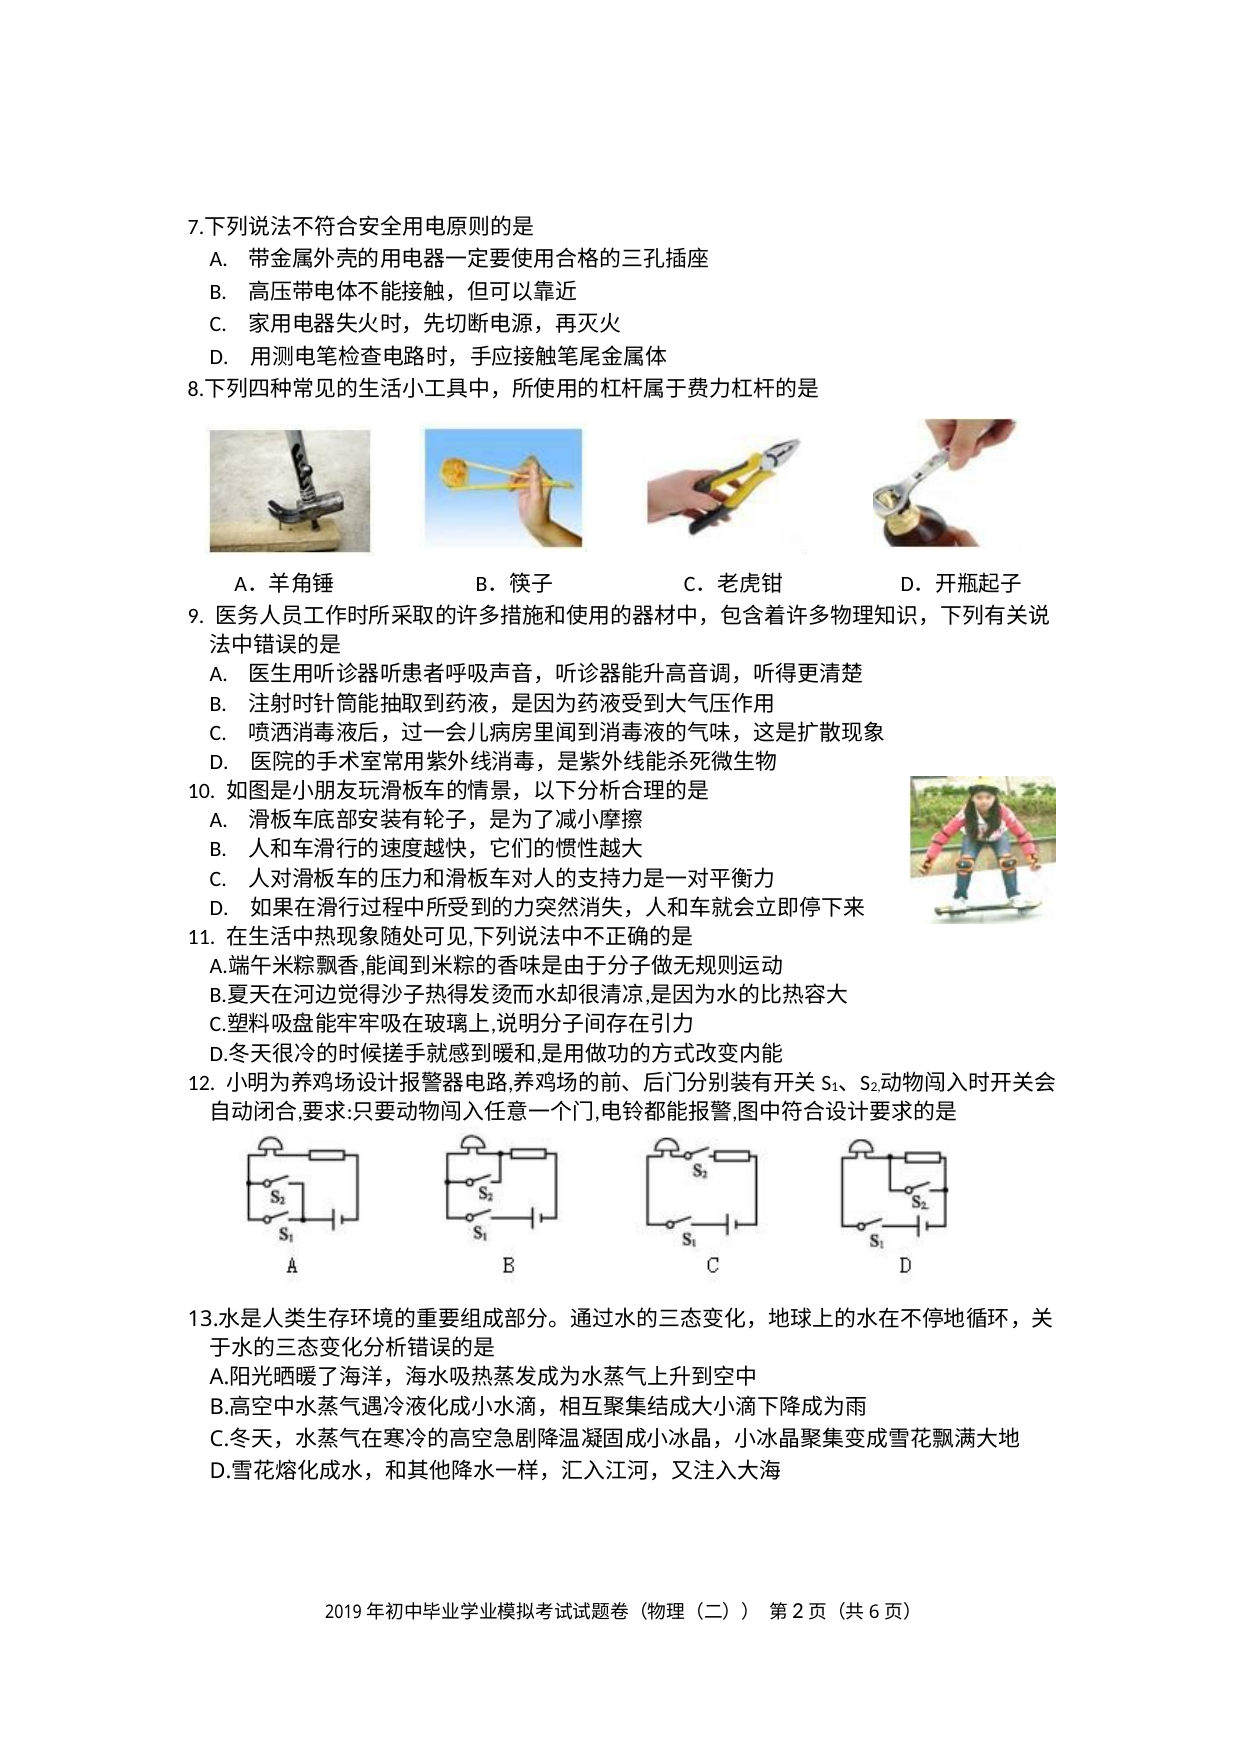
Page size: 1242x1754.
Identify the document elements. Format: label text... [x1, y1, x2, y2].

text D. 医院的手术室常用紫外线消毒，是紫外线能杀死微生物 [209, 746, 1071, 775]
text C.冬天，水蒸气在寒冷的高空急剧降温凝固成小冰晶，小冰晶聚集变成雪花飘满大地 D.雪花熔化成水，和其他降水一样，汇入江河，又注入大海 [209, 1421, 1027, 1484]
text 9. 医务人员工作时所采取的许多措施和使用的器材中，包含着许多物理知识，下列有关说 法中错误的是 [187, 600, 1054, 658]
text B. 人和车滑行的速度越快，它们的惯性越大 [209, 833, 1071, 863]
picture [205, 424, 374, 556]
text 7.下列说法不符合安全用电原则的是 [187, 210, 1071, 241]
picture [873, 418, 1021, 551]
text C. 喷洒消毒液后，过一会儿病房里闻到消毒液的气味，这是扩散现象 [209, 717, 1071, 746]
text B. 注射时针筒能抽取到药液，是因为药液受到大气压作用 [209, 688, 1071, 717]
text C. 人对滑板车的压力和滑板车对人的支持力是一对平衡力 [209, 863, 1071, 892]
picture [419, 423, 587, 552]
picture [239, 1126, 959, 1285]
text C. 家用电器失火时，先切断电源，再灭火 [209, 306, 1071, 338]
text C.塑料吸盘能牢牢吸在玻璃上,说明分子间存在引力 [209, 1008, 1071, 1038]
text D.冬天很冷的时候搓手就感到暖和,是用做功的方式改变内能 [209, 1038, 1071, 1067]
text B.夏天在河边觉得沙子热得发烫而水却很清凉,是因为水的比热容大 [209, 979, 1071, 1008]
text D. 用测电笔检查电路时，手应接触笔尾金属体 [209, 338, 1071, 371]
text 12. 小明为养鸡场设计报警器电路,养鸡场的前、后门分别装有开关 S1、S2,动物闯入时开关会 [187, 1067, 1071, 1096]
text A. 滑板车底部安装有轮子，是为了减小摩擦 [209, 804, 1071, 833]
text A.端午米粽飘香,能闻到米粽的香味是由于分子做无规则运动 [209, 950, 1071, 979]
text B.高空中水蒸气遇冷液化成小水滴，相互聚集结成大小滴下降成为雨 [209, 1389, 1027, 1421]
text D. 如果在滑行过程中所受到的力突然消失，人和车就会立即停下来 [209, 892, 1071, 921]
picture [642, 435, 807, 554]
text 13.水是人类生存环境的重要组成部分。通过水的三态变化，地球上的水在不停地循环，关 于水的三态变化分析错误的是 [187, 1304, 1059, 1361]
text 自动闭合,要求:只要动物闯入任意一个门,电铃都能报警,图中符合设计要求的是 [209, 1096, 1071, 1125]
text A. 带金属外壳的用电器一定要使用合格的三孔插座 [209, 241, 1071, 273]
text 11. 在生活中热现象随处可见,下列说法中不正确的是 [187, 921, 1071, 950]
text 10. 如图是小朋友玩滑板车的情景，以下分析合理的是 [187, 775, 1071, 804]
text 8.下列四种常见的生活小工具中，所使用的杠杆属于费力杠杆的是 [187, 371, 1071, 403]
text A. 医生用听诊器听患者呼吸声音，听诊器能升高音调，听得更清楚 [209, 658, 1071, 688]
text A．羊角锤 B．筷子 C．老虎钳 D．开瓶起子 [227, 566, 1028, 597]
text B. 高压带电体不能接触，但可以靠近 [209, 273, 1071, 306]
text A.阳光晒暖了海洋，海水吸热蒸发成为水蒸气上升到空中 [209, 1361, 1071, 1389]
